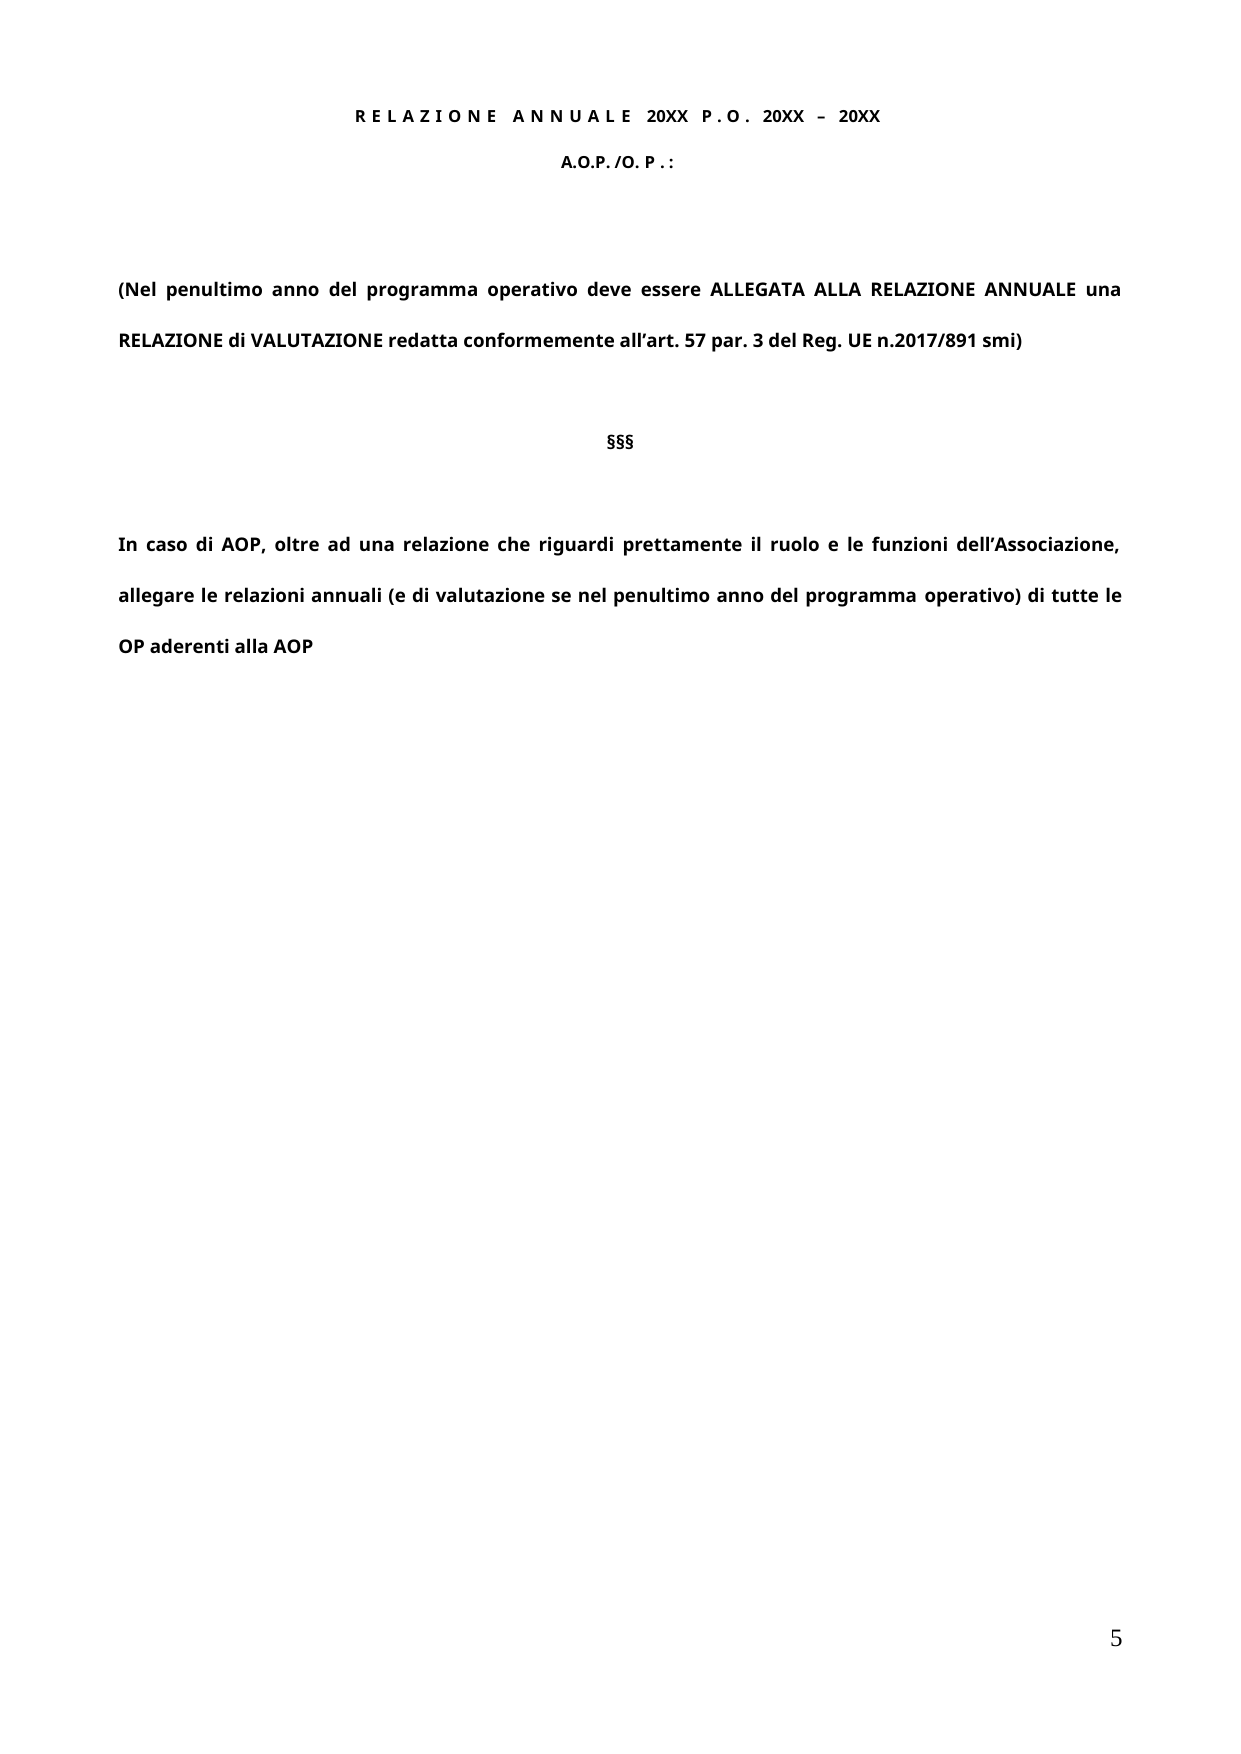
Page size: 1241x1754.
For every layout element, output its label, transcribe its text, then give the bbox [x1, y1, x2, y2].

text In caso di AOP, oltre ad una relazione che riguardi prettamente il ruolo e le funzioni dell’Associazione, allegare le relazioni annuali (e di valutazione se nel penultimo anno del programma operativo) di tutte le OP aderenti alla AOP [118, 531, 1122, 659]
text §§§ [118, 429, 1122, 455]
text (Nel penultimo anno del programma operativo deve essere ALLEGATA ALLA RELAZIONE ANNUALE una RELAZIONE di VALUTAZIONE redatta conformemente all’art. 57 par. 3 del Reg. UE n.2017/891 smi) [118, 276, 1122, 353]
